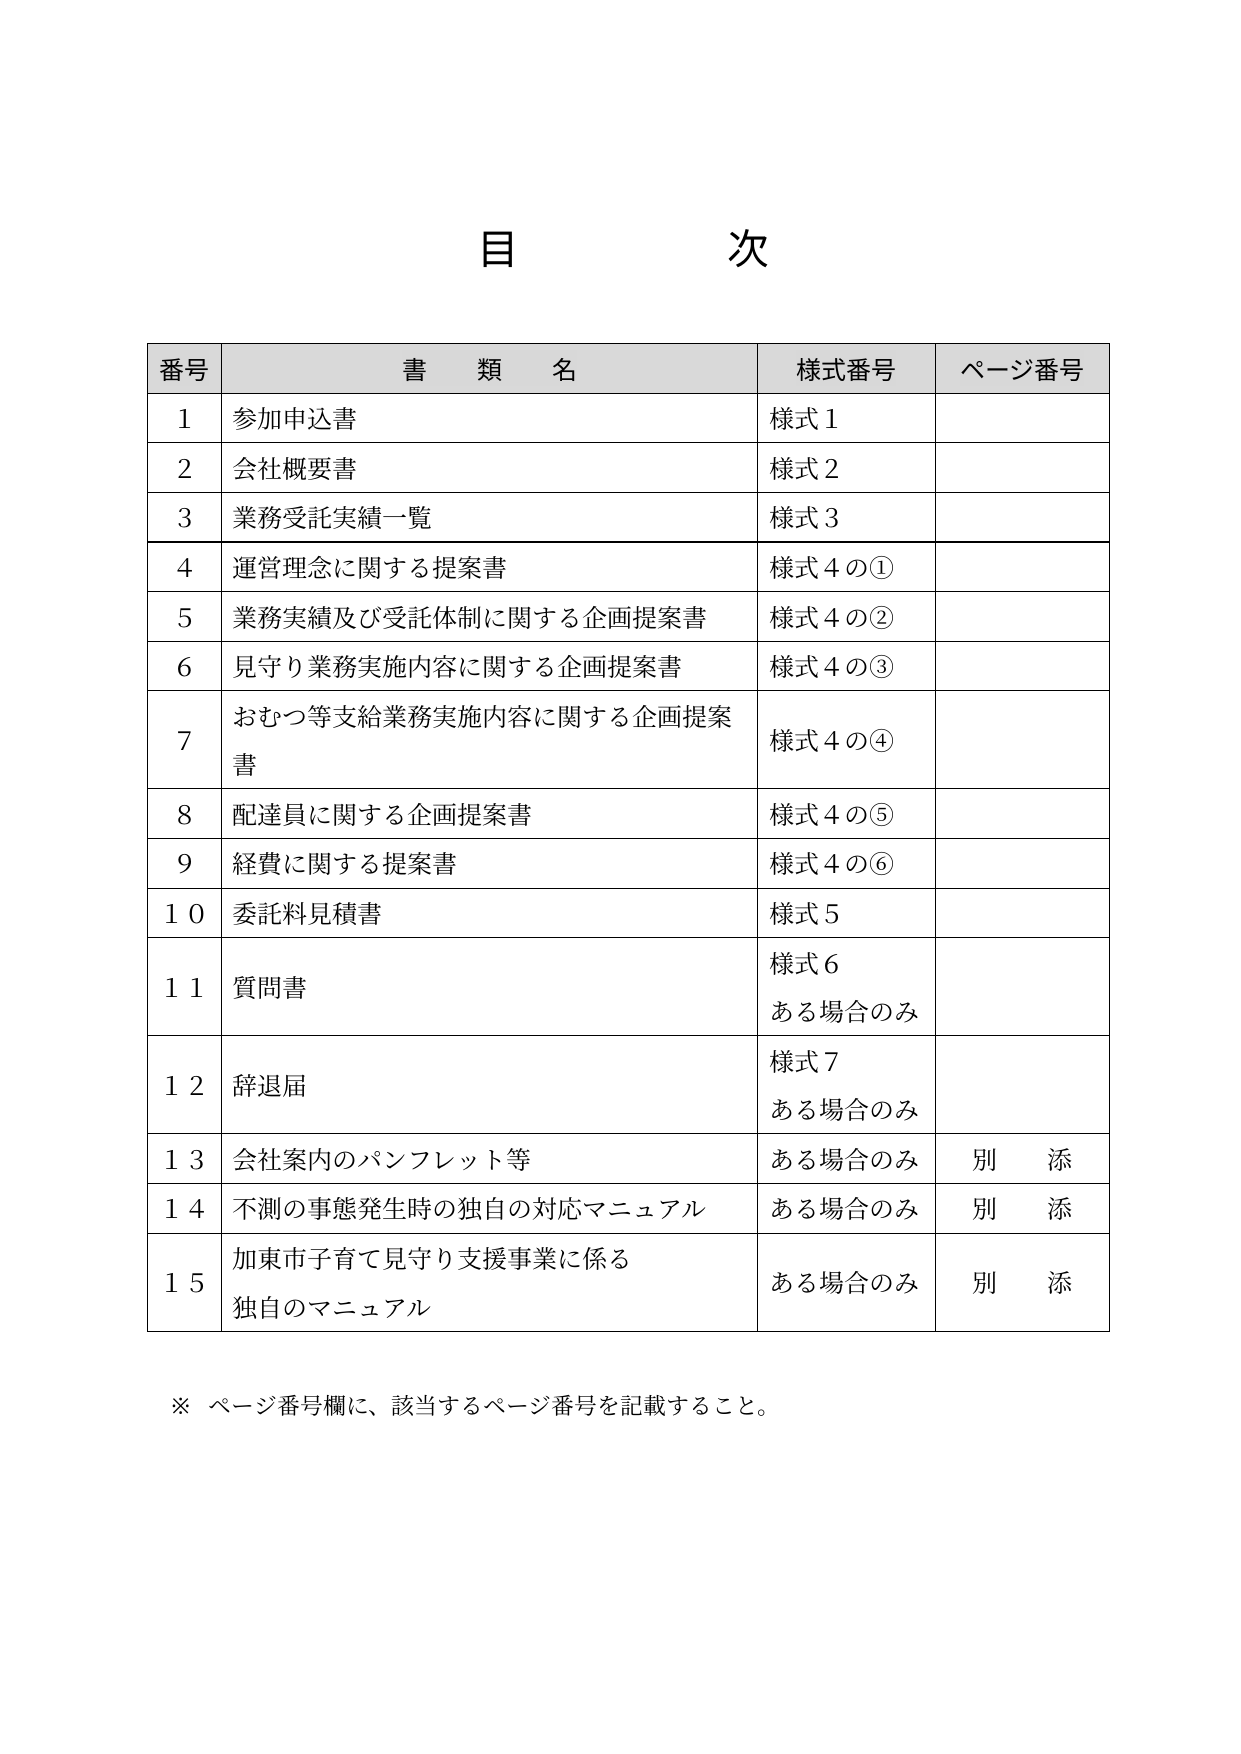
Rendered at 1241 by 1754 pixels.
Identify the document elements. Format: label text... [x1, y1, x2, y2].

table_header 番号 [148, 344, 221, 393]
table_cell [936, 642, 1109, 690]
table_cell [936, 889, 1109, 937]
table_cell ５ [148, 592, 221, 641]
table_cell [936, 789, 1109, 838]
table_cell ある場合のみ [758, 1184, 935, 1232]
table_cell [936, 839, 1109, 887]
table_header ページ番号 [936, 344, 1109, 393]
table_cell ある場合のみ [758, 1134, 935, 1183]
table_cell 別 添 [936, 1134, 1109, 1183]
table_cell １ [148, 394, 221, 442]
table_cell 質問書 [222, 938, 757, 1035]
table_cell 様式４の⑤ [758, 789, 935, 838]
table_cell 様式４の⑥ [758, 839, 935, 887]
table_header 書 類 名 [222, 344, 757, 393]
table_cell 様式４の③ [758, 642, 935, 690]
table_cell 業務実績及び受託体制に関する企画提案書 [222, 592, 757, 641]
table_cell [936, 543, 1109, 591]
table_cell １４ [148, 1184, 221, 1232]
table_cell １０ [148, 889, 221, 937]
table_cell 会社案内のパンフレット等 [222, 1134, 757, 1183]
table_cell 運営理念に関する提案書 [222, 543, 757, 591]
text 目 次 [148, 197, 1098, 294]
table_cell １１ [148, 938, 221, 1035]
table_cell 委託料見積書 [222, 889, 757, 937]
table_cell 別 添 [936, 1234, 1109, 1331]
table_cell 不測の事態発生時の独自の対応マニュアル [222, 1184, 757, 1232]
table_cell 様式６ ある場合のみ [758, 938, 935, 1035]
table_cell １２ [148, 1036, 221, 1133]
table_cell [936, 592, 1109, 641]
table_cell [936, 394, 1109, 442]
table_cell [936, 691, 1109, 788]
table_cell １５ [148, 1234, 221, 1331]
table_cell 様式３ [758, 493, 935, 541]
table_cell 会社概要書 [222, 443, 757, 492]
table_cell ある場合のみ [758, 1234, 935, 1331]
table_cell 様式７ ある場合のみ [758, 1036, 935, 1133]
list ページ番号欄に、該当するページ番号を記載すること。 [171, 1380, 1098, 1429]
table_cell 様式１ [758, 394, 935, 442]
table_cell [936, 1036, 1109, 1133]
table_cell 辞退届 [222, 1036, 757, 1133]
table_cell ９ [148, 839, 221, 887]
table_cell ７ [148, 691, 221, 788]
table_cell 加東市子育て見守り支援事業に係る 独自のマニュアル [222, 1234, 757, 1331]
table_cell [936, 493, 1109, 541]
table_header 様式番号 [758, 344, 935, 393]
table_cell ２ [148, 443, 221, 492]
table_cell ４ [148, 543, 221, 591]
table_cell ８ [148, 789, 221, 838]
table_cell 配達員に関する企画提案書 [222, 789, 757, 838]
table_cell 経費に関する提案書 [222, 839, 757, 887]
table_cell 様式２ [758, 443, 935, 492]
table_cell おむつ等支給業務実施内容に関する企画提案書 [222, 691, 757, 788]
table_cell ３ [148, 493, 221, 541]
table_cell 様式４の① [758, 543, 935, 591]
table_cell 別 添 [936, 1184, 1109, 1232]
table_cell 業務受託実績一覧 [222, 493, 757, 541]
table_cell 様式４の② [758, 592, 935, 641]
table_cell １３ [148, 1134, 221, 1183]
table_cell 様式５ [758, 889, 935, 937]
table_cell 見守り業務実施内容に関する企画提案書 [222, 642, 757, 690]
table_cell [936, 443, 1109, 492]
table_cell 参加申込書 [222, 394, 757, 442]
table_cell [936, 938, 1109, 1035]
table_cell ６ [148, 642, 221, 690]
table_cell 様式４の④ [758, 691, 935, 788]
